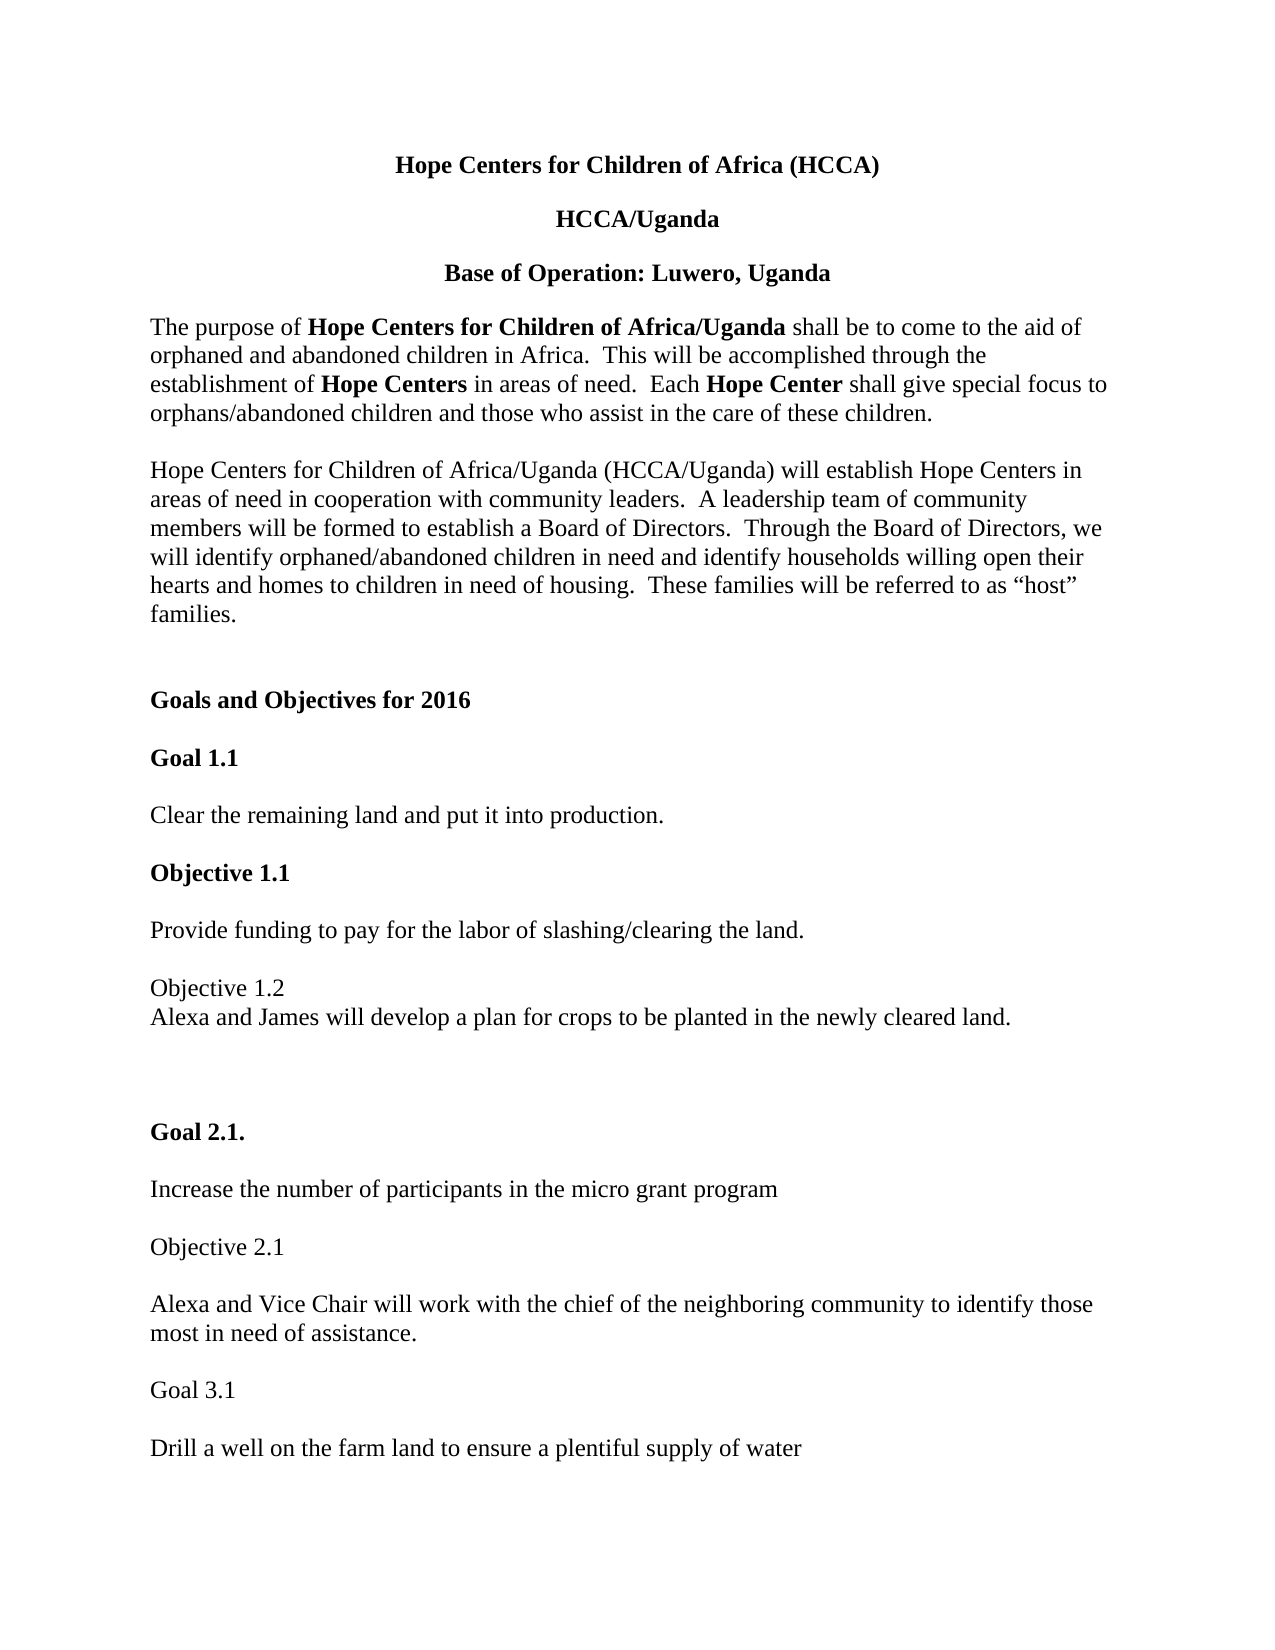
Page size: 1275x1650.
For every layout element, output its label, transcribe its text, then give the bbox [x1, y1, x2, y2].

text Provide funding to pay for the labor of slashing/clearing the land. [150, 915, 1125, 944]
text Drill a well on the farm land to ensure a plentiful supply of water [150, 1433, 1125, 1462]
text HCCA/Uganda [150, 204, 1125, 233]
text Clear the remaining land and put it into production. [150, 800, 1125, 829]
text Goals and Objectives for 2016 [150, 685, 1125, 714]
text The purpose of Hope Centers for Children of Africa/Uganda shall be to come to the aid of orphaned and abandoned children in Africa. This will be accomplished through the establishment of Hope Centers in areas of need. Each Hope Center shall give special focus to orphans/abandoned children and those who assist in the care of these children. [150, 312, 1125, 427]
text Base of Operation: Luwero, Uganda [150, 258, 1125, 286]
text Alexa and Vice Chair will work with the chief of the neighboring community to identify those most in need of assistance. [150, 1289, 1125, 1347]
text Goal 3.1 [150, 1375, 1125, 1404]
text Increase the number of participants in the micro grant program [150, 1174, 1125, 1203]
text Goal 1.1 [150, 743, 1125, 772]
text Goal 2.1. [150, 1117, 1125, 1145]
text Hope Centers for Children of Africa/Uganda (HCCA/Uganda) will establish Hope Centers in areas of need in cooperation with community leaders. A leadership team of community members will be formed to establish a Board of Directors. Through the Board of Directors, we will identify orphaned/abandoned children in need and identify households willing open their hearts and homes to children in need of housing. These families will be referred to as “host” families. [150, 455, 1125, 628]
text Objective 1.2 [150, 973, 1125, 1002]
text Objective 2.1 [150, 1232, 1125, 1260]
text Hope Centers for Children of Africa (HCCA) [150, 150, 1125, 179]
text Objective 1.1 [150, 858, 1125, 887]
text Alexa and James will develop a plan for crops to be planted in the newly cleared land. [150, 1002, 1125, 1030]
